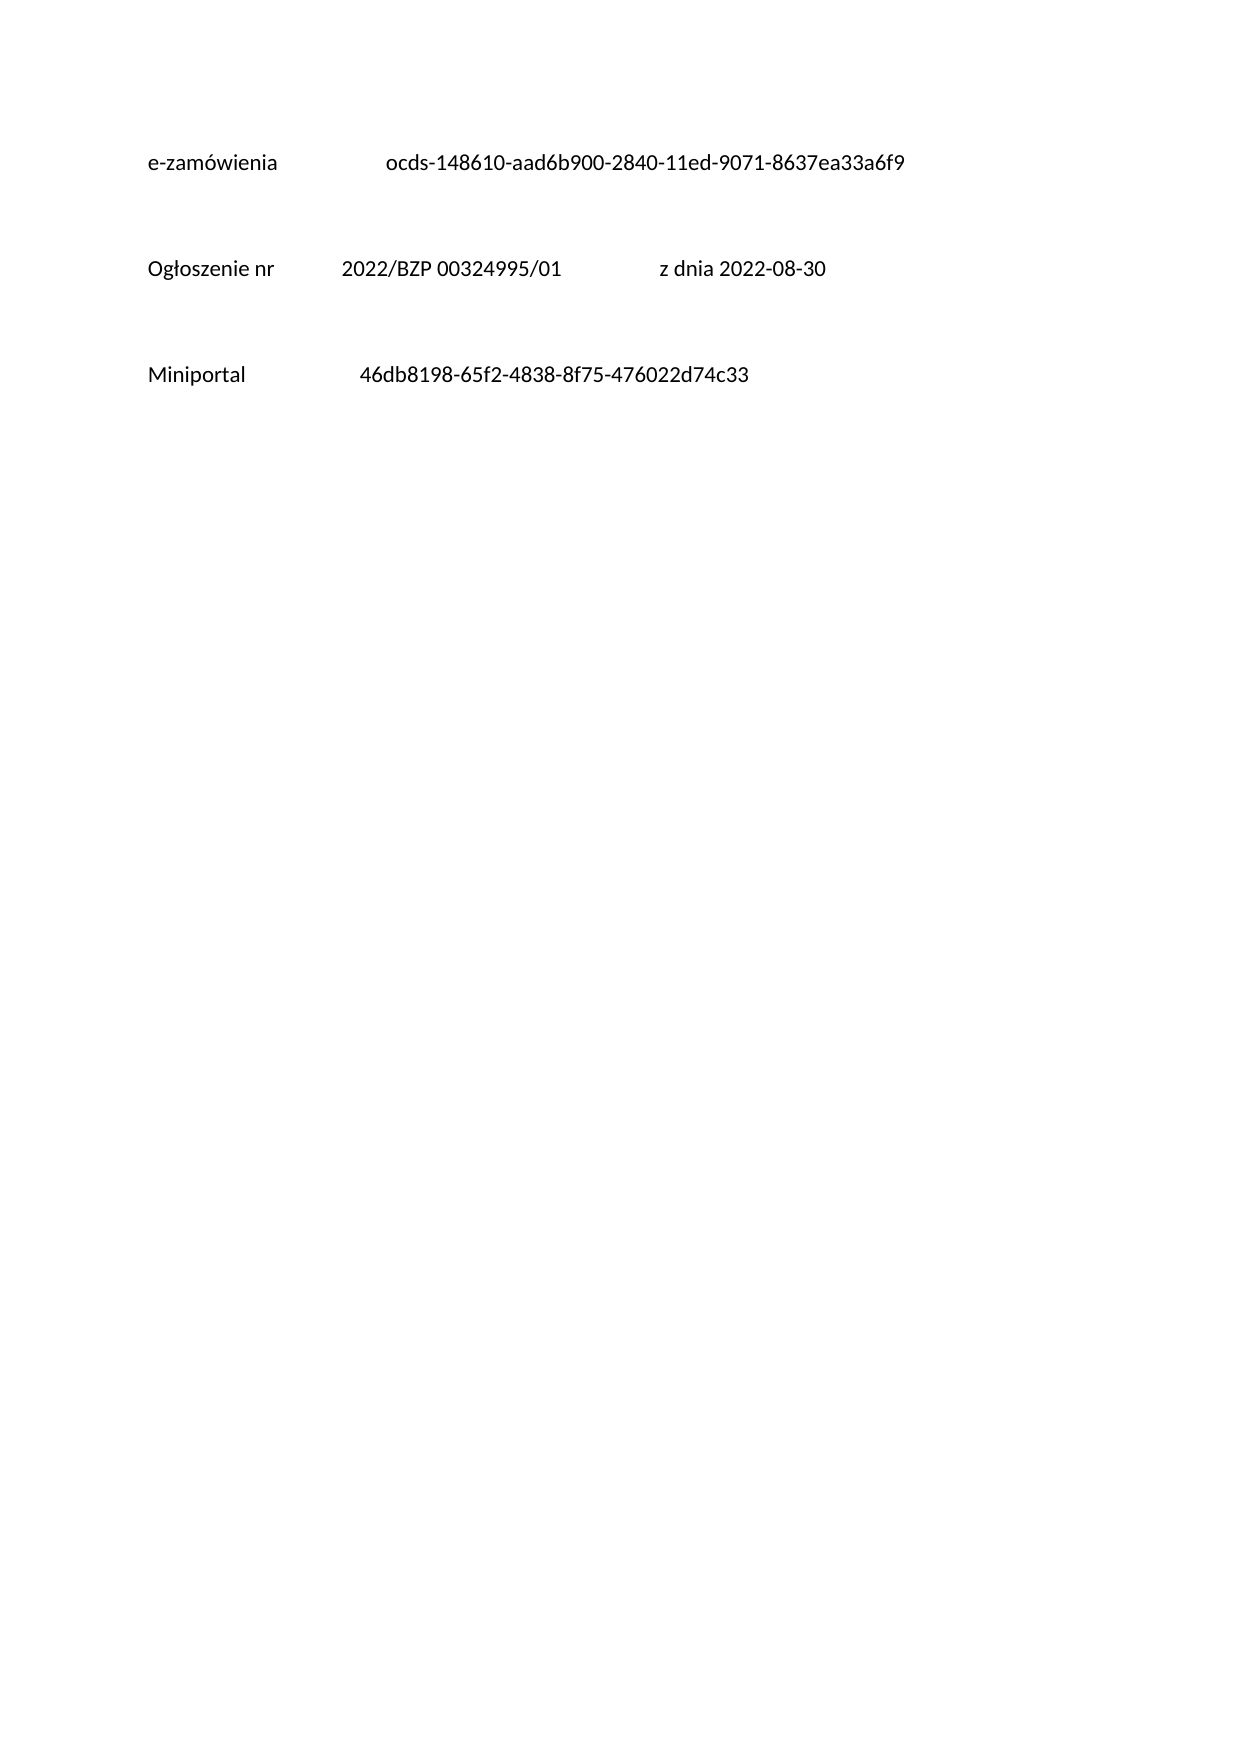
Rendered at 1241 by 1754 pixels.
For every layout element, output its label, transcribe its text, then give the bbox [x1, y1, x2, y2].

text Ogłoszenie nr 2022/BZP 00324995/01 z dnia 2022-08-30 [148, 254, 1093, 282]
text e-zamówienia ocds-148610-aad6b900-2840-11ed-9071-8637ea33a6f9 [148, 148, 1093, 176]
text Miniportal 46db8198-65f2-4838-8f75-476022d74c33 [148, 360, 1093, 388]
